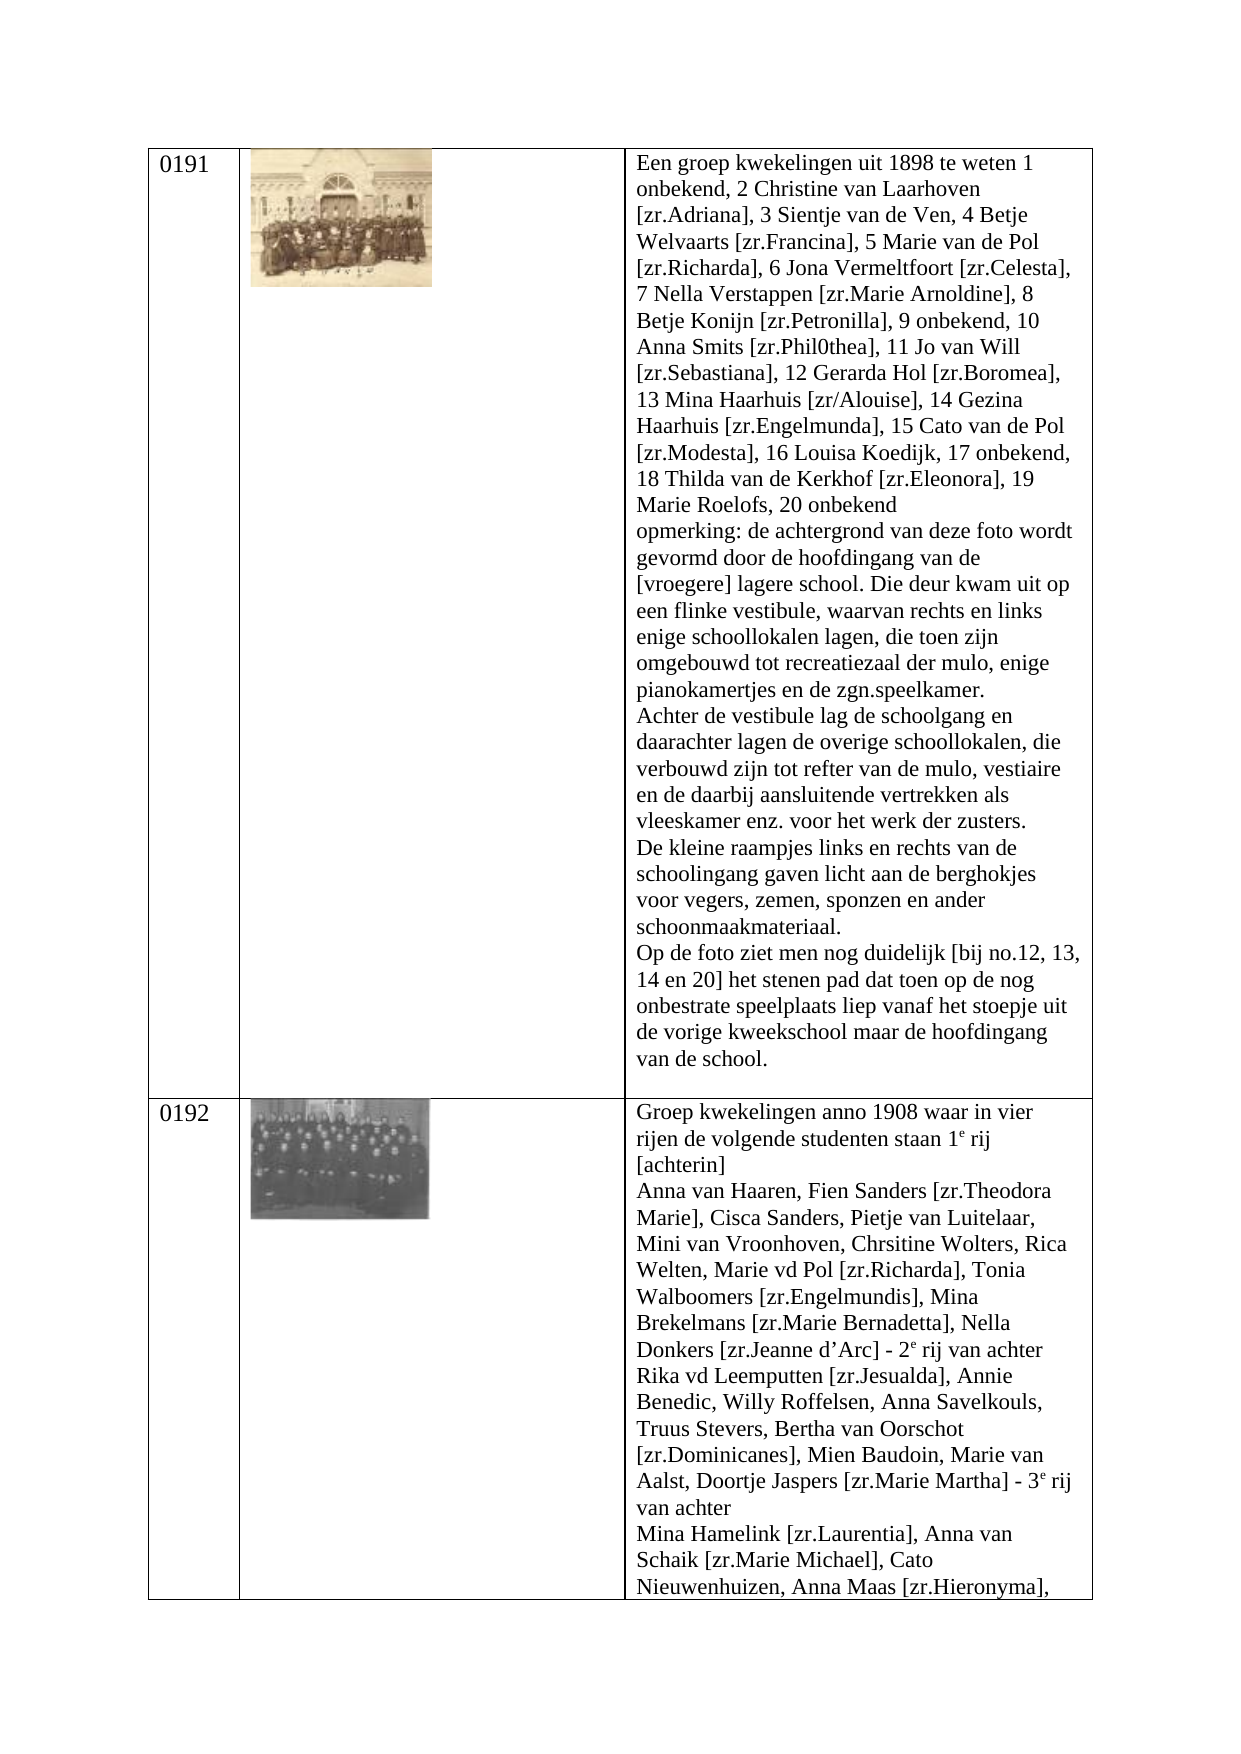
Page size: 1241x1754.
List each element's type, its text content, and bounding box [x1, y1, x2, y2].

table_cell [240, 149, 624, 1097]
picture [250, 148, 432, 287]
table_cell Een groep kwekelingen uit 1898 te weten 1 onbekend, 2 Christine van Laarhoven [zr.Adriana], 3 Sientje van de Ven, 4 Betje Welvaarts [zr.Francina], 5 Marie van de Pol [zr.Richarda], 6 Jona Vermeltfoort [zr.Celesta], 7 Nella Verstappen [zr.Marie Arnoldine], 8 Betje Konijn [zr.Petronilla], 9 onbekend, 10 Anna Smits [zr.Phil0thea], 11 Jo van Will [zr.Sebastiana], 12 Gerarda Hol [zr.Boromea], 13 Mina Haarhuis [zr/Alouise], 14 Gezina Haarhuis [zr.Engelmunda], 15 Cato van de Pol [zr.Modesta], 16 Louisa Koedijk, 17 onbekend, 18 Thilda van de Kerkhof [zr.Eleonora], 19 Marie Roelofs, 20 onbekend opmerking: de achtergrond van deze foto wordt gevormd door de hoofdingang van de [vroegere] lagere school. Die deur kwam uit op een flinke vestibule, waarvan rechts en links enige schoollokalen lagen, die toen zijn omgebouwd tot recreatiezaal der mulo, enige pianokamertjes en de zgn.speelkamer. Achter de vestibule lag de schoolgang en daarachter lagen de overige schoollokalen, die verbouwd zijn tot refter van de mulo, vestiaire en de daarbij aansluitende vertrekken als vleeskamer enz. voor het werk der zusters. De kleine raampjes links en rechts van de schoolingang gaven licht aan de berghokjes voor vegers, zemen, sponzen en ander schoonmaakmateriaal. Op de foto ziet men nog duidelijk [bij no.12, 13, 14 en 20] het stenen pad dat toen op de nog onbestrate speelplaats liep vanaf het stoepje uit de vorige kweekschool maar de hoofdingang van de school. [626, 149, 1092, 1097]
picture [250, 1098, 431, 1221]
table_cell 0191 [149, 149, 239, 1097]
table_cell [626, 1099, 1092, 1599]
table_cell 0192 [149, 1099, 239, 1599]
table_cell [240, 1099, 624, 1599]
